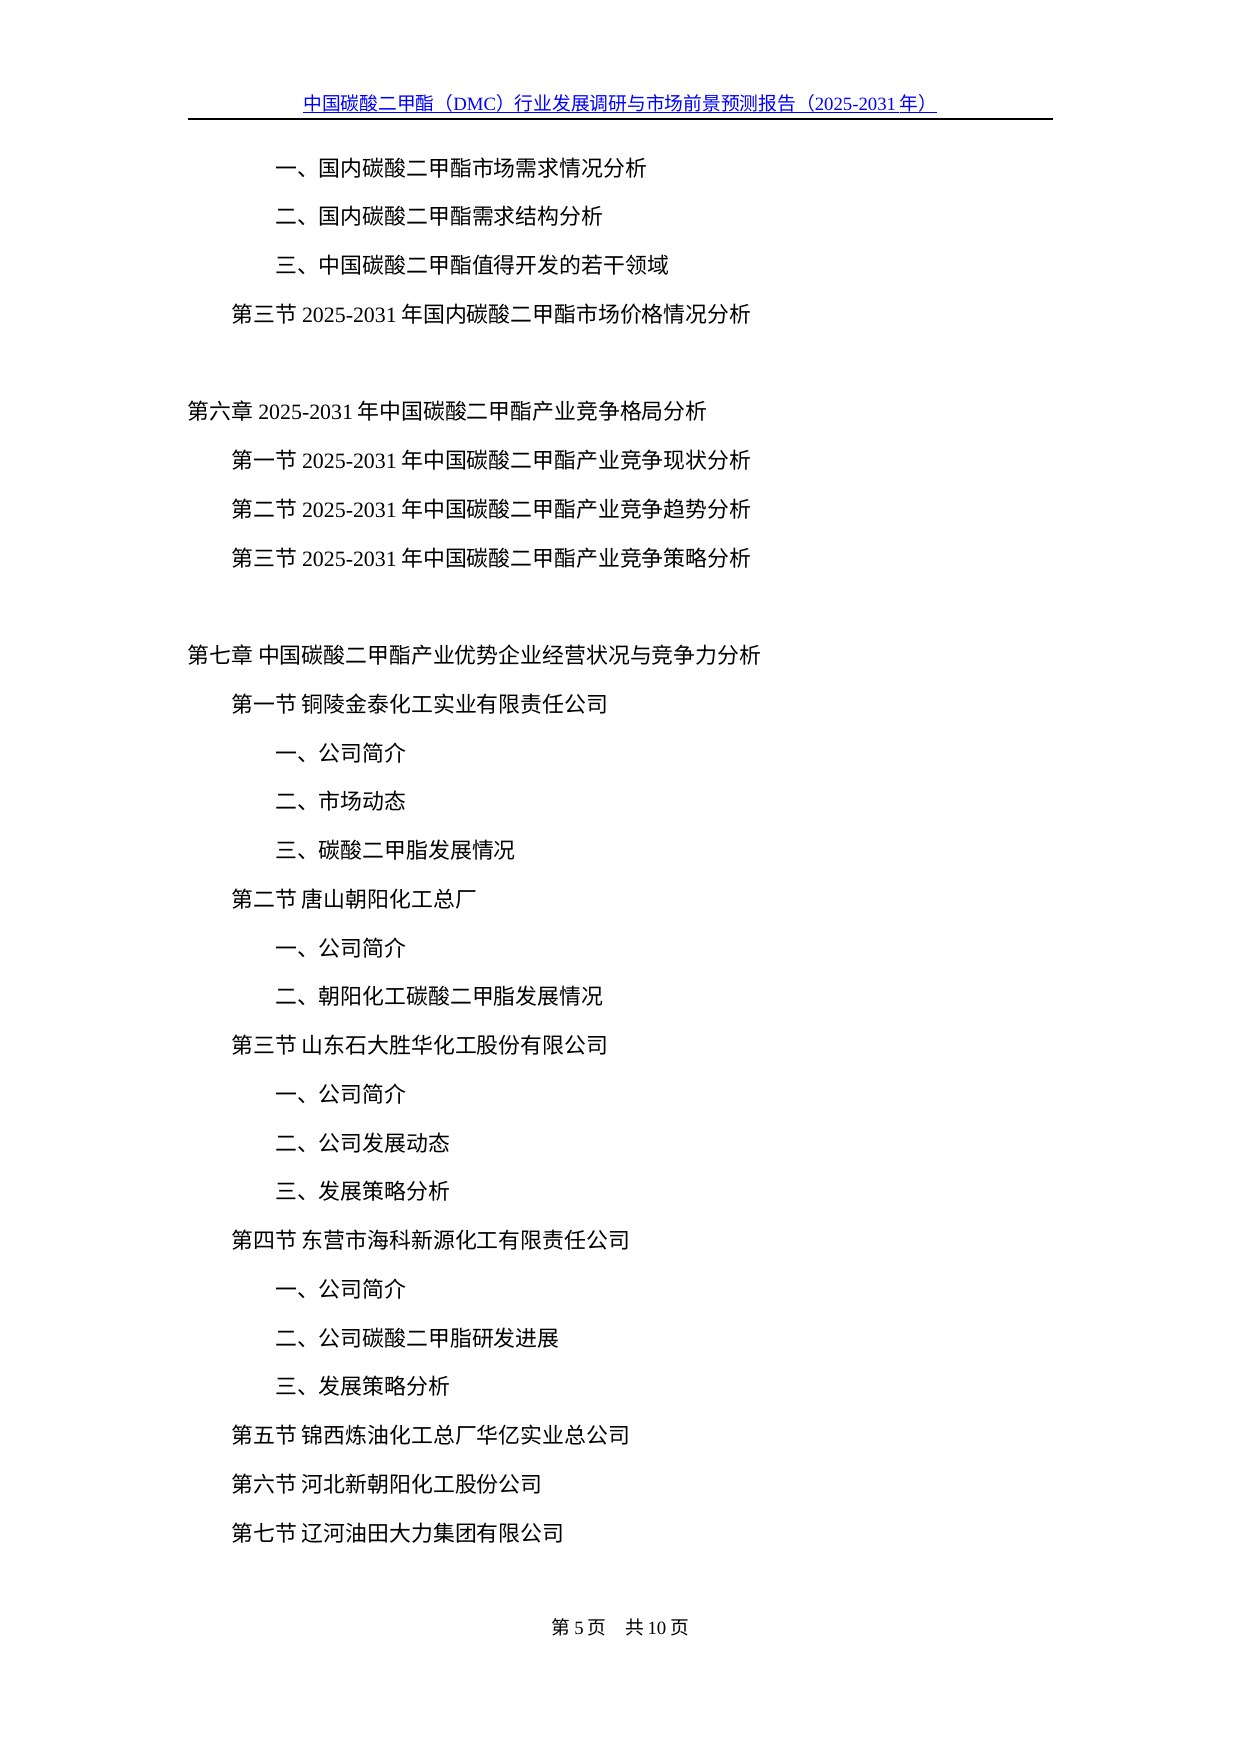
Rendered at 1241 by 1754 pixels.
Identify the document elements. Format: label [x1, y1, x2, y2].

text [187, 150, 1053, 1548]
